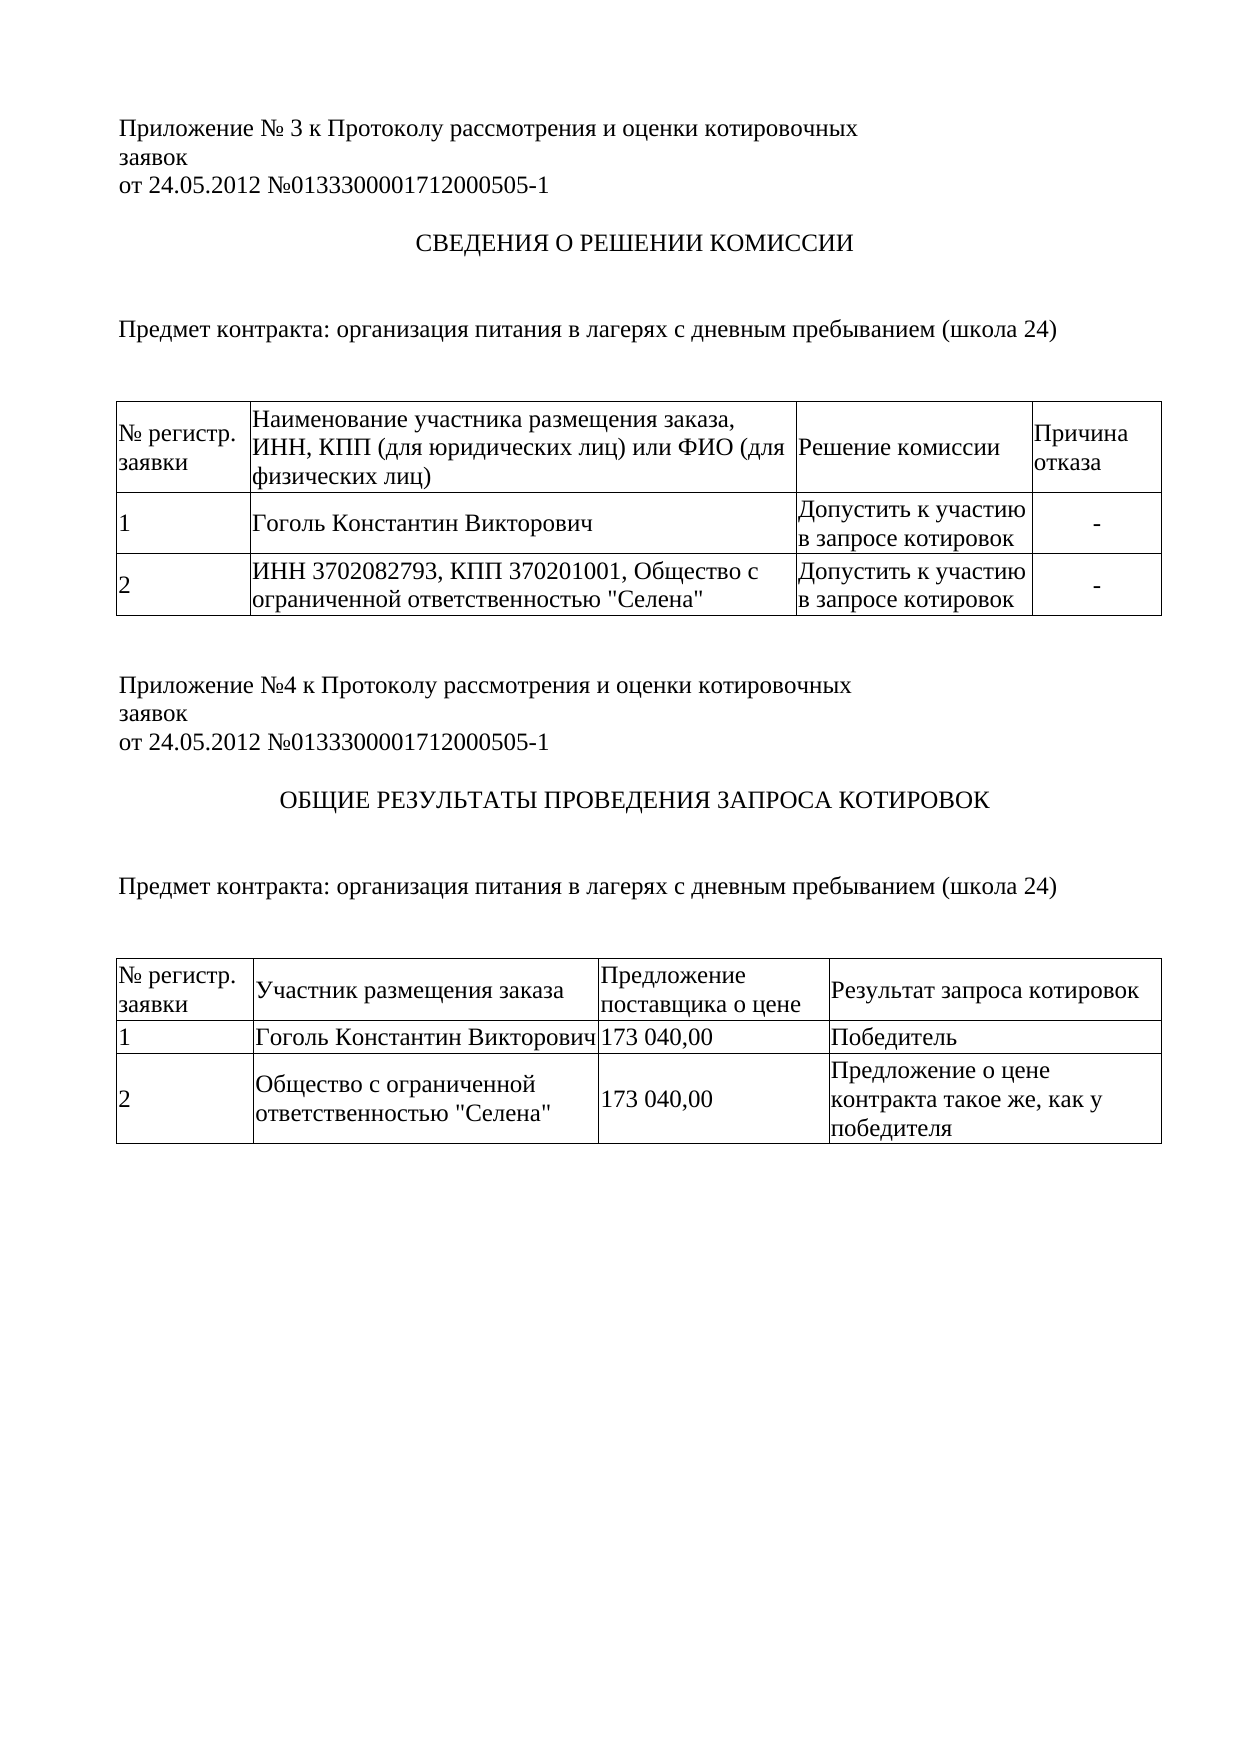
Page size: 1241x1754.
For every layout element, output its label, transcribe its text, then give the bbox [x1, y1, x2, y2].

table_cell Победитель [830, 1021, 1161, 1053]
table_header Предложение поставщика о цене [599, 959, 829, 1020]
table_cell Допустить к участию в запросе котировок [797, 493, 1032, 553]
table_cell 2 [117, 554, 250, 615]
text Предмет контракта: организация питания в лагерях с дневным пребыванием (школа 24) [118, 871, 1152, 900]
table_cell Общество с ограниченной ответственностью "Селена" [254, 1054, 598, 1143]
table_cell - [1033, 554, 1161, 615]
text Предмет контракта: организация питания в лагерях с дневным пребыванием (школа 24) [118, 314, 1152, 343]
table_cell - [1033, 493, 1161, 553]
table_header № регистр. заявки [117, 402, 250, 492]
table_header Участник размещения заказа [254, 959, 598, 1020]
table_header Приложение № 3 к Протоколу рассмотрения и оценки котировочных заявок от 24.05.2012 №0133300001712000505-1 [119, 113, 933, 199]
text СВЕДЕНИЯ О РЕШЕНИИ КОМИССИИ [118, 228, 1152, 257]
table_cell 1 [117, 1021, 253, 1053]
table_cell 173 040,00 [599, 1021, 829, 1053]
text ОБЩИЕ РЕЗУЛЬТАТЫ ПРОВЕДЕНИЯ ЗАПРОСА КОТИРОВОК [118, 785, 1152, 813]
table_cell 173 040,00 [599, 1054, 829, 1143]
table_header Наименование участника размещения заказа, ИНН, КПП (для юридических лиц) или ФИО (для физических лиц) [251, 402, 796, 492]
table_cell Предложение о цене контракта такое же, как у победителя [830, 1054, 1161, 1143]
table_cell Допустить к участию в запросе котировок [797, 554, 1032, 615]
table_header Результат запроса котировок [830, 959, 1161, 1020]
table_cell ИНН 3702082793, КПП 370201001, Общество с ограниченной ответственностью "Селена" [251, 554, 796, 615]
table_header № регистр. заявки [117, 959, 253, 1020]
table_cell Гоголь Константин Викторович [254, 1021, 598, 1053]
table_cell 2 [117, 1054, 253, 1143]
table_header Решение комиссии [797, 402, 1032, 492]
table_header Приложение №4 к Протоколу рассмотрения и оценки котировочных заявок от 24.05.2012 №0133300001712000505-1 [119, 670, 927, 756]
table_cell Гоголь Константин Викторович [251, 493, 796, 553]
table_header Причина отказа [1033, 402, 1161, 492]
table_cell 1 [117, 493, 250, 553]
